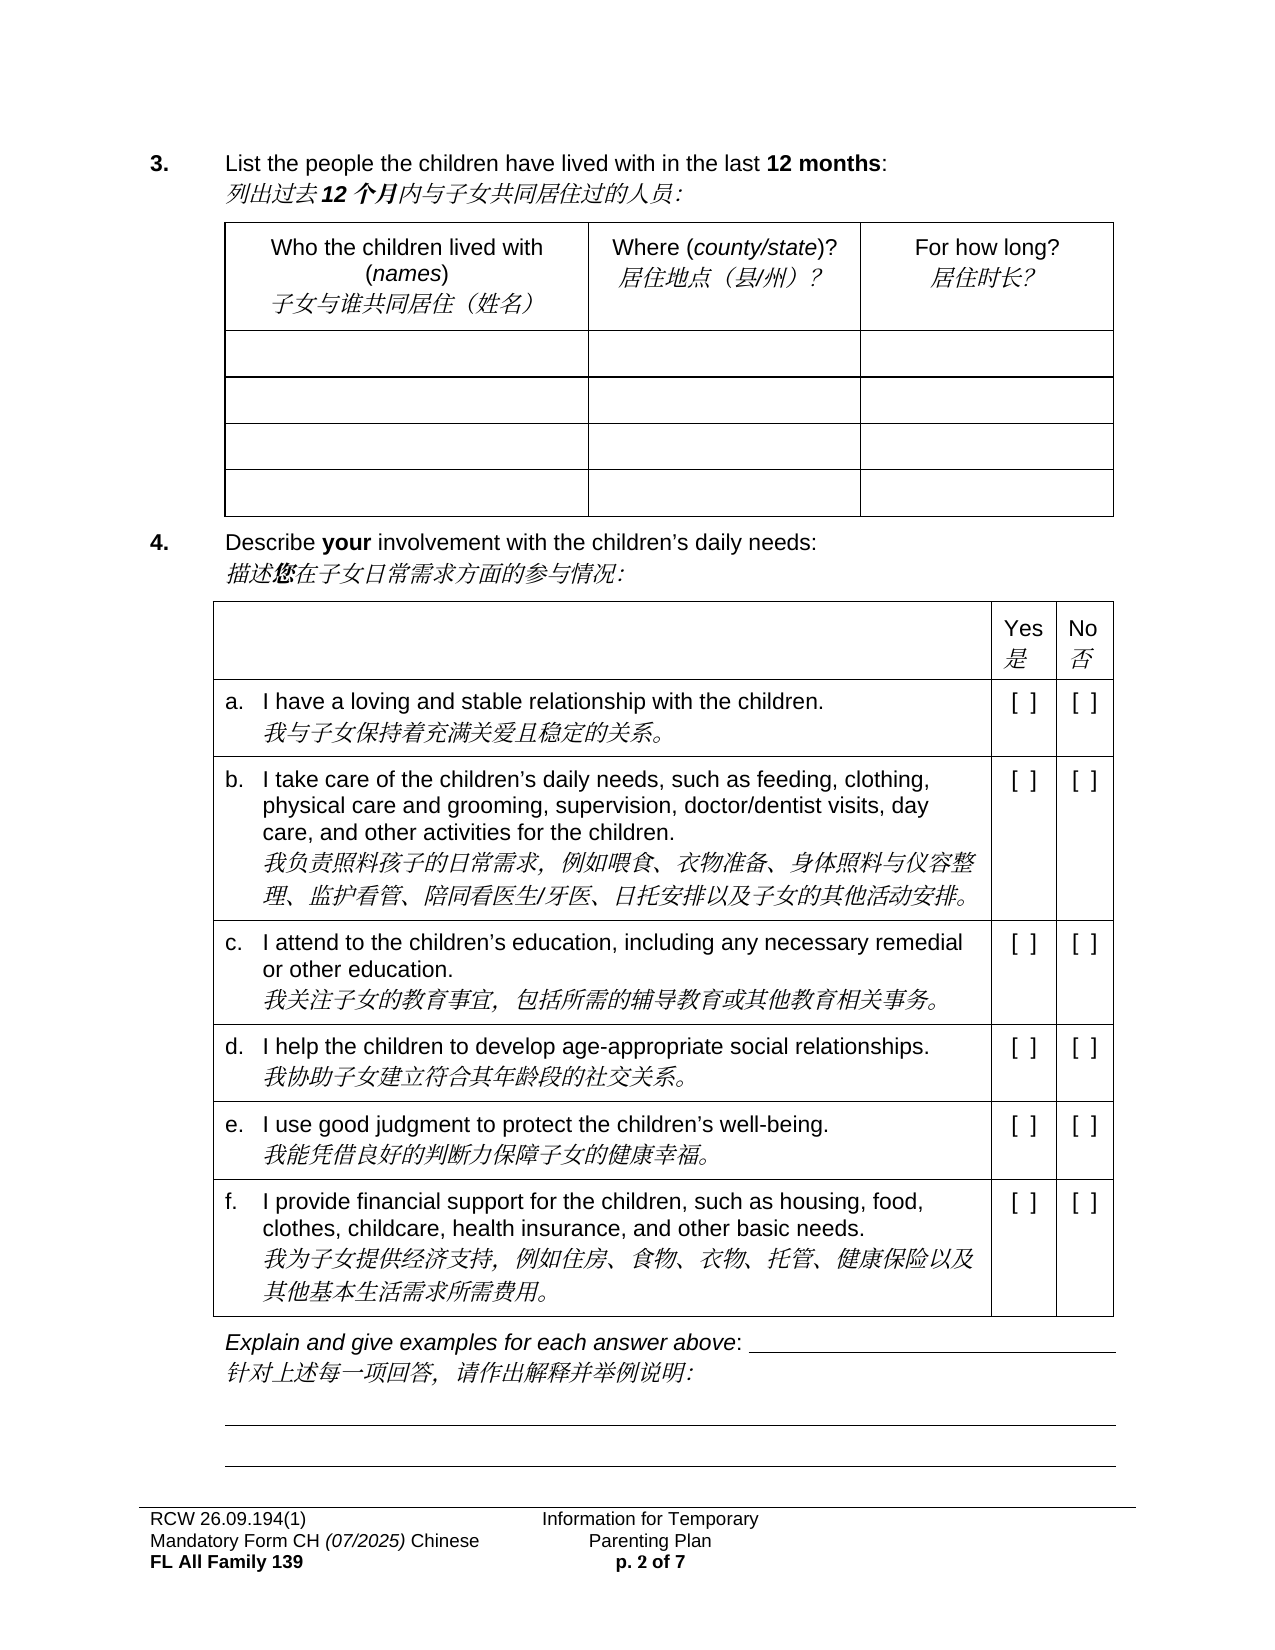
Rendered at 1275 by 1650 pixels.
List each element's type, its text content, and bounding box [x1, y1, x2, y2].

table_cell [589, 470, 860, 516]
table_cell [ ] [1057, 757, 1113, 919]
table_cell [ ] [992, 1025, 1056, 1101]
table_cell [226, 331, 588, 376]
table_header Where (county/state)? 居住地点（县/州）？ [589, 223, 860, 330]
table_cell [ ] [1057, 1102, 1113, 1179]
table_cell [861, 470, 1113, 516]
table_cell [ ] [992, 1102, 1056, 1179]
table_cell [861, 424, 1113, 469]
table_header Yes 是 [992, 602, 1056, 679]
table_cell [ ] [992, 921, 1056, 1023]
table_cell [589, 424, 860, 469]
table_cell [226, 470, 588, 516]
table_cell c. I attend to the children’s education, including any necessary remedial or other education. 我关注子女的教育事宜，包括所需的辅导教育或其他教育相关事务。 [214, 921, 991, 1023]
text 针对上述每一项回答，请作出解释并举例说明： [225, 1355, 1125, 1388]
table_cell b. I take care of the children’s daily needs, such as feeding, clothing, physical care and grooming, supervision, doctor/dentist visits, day care, and other activities for the children. 我负责照料孩子的日常需求，例如喂食、衣物准备、身体照料与仪容整理、监护看管、陪同看医生/牙医、日托安排以及子女的其他活动安排。 [214, 757, 991, 919]
table_cell a. I have a loving and stable relationship with the children. 我与子女保持着充满关爱且稳定的关系。 [214, 680, 991, 756]
list 3. List the people the children have lived with in the last 12 months: [150, 150, 1125, 176]
table_cell [861, 331, 1113, 376]
list 描述您在子女日常需求方面的参与情况： [150, 556, 1125, 588]
table_header For how long? 居住时长？ [861, 223, 1113, 330]
table_cell [226, 424, 588, 469]
table_cell [ ] [992, 1180, 1056, 1316]
table_cell f. I provide financial support for the children, such as housing, food, clothes, childcare, health insurance, and other basic needs. 我为子女提供经济支持，例如住房、食物、衣物、托管、健康保险以及其他基本生活需求所需费用。 [214, 1180, 991, 1316]
table_cell [ ] [1057, 1025, 1113, 1101]
table_cell [589, 378, 860, 423]
list 列出过去12个月内与子女共同居住过的人员： [150, 176, 1125, 209]
table_cell [861, 378, 1113, 423]
table_cell [ ] [1057, 1180, 1113, 1316]
table_header Who the children lived with (names) 子女与谁共同居住（姓名） [226, 223, 588, 330]
table_cell [ ] [1057, 921, 1113, 1023]
table_cell d. I help the children to develop age-appropriate social relationships. 我协助子女建立符合其年龄段的社交关系。 [214, 1025, 991, 1101]
table_cell [ ] [992, 680, 1056, 756]
list 4. Describe your involvement with the children’s daily needs: [150, 529, 1125, 556]
table_header [214, 602, 991, 679]
table_cell [226, 378, 588, 423]
table_cell [589, 331, 860, 376]
table_cell [ ] [1057, 680, 1113, 756]
table_cell [ ] [992, 757, 1056, 919]
text Explain and give examples for each answer above: [225, 1329, 1125, 1355]
table_header No 否 [1057, 602, 1113, 679]
table_cell e. I use good judgment to protect the children’s well-being. 我能凭借良好的判断力保障子女的健康幸福。 [214, 1102, 991, 1179]
